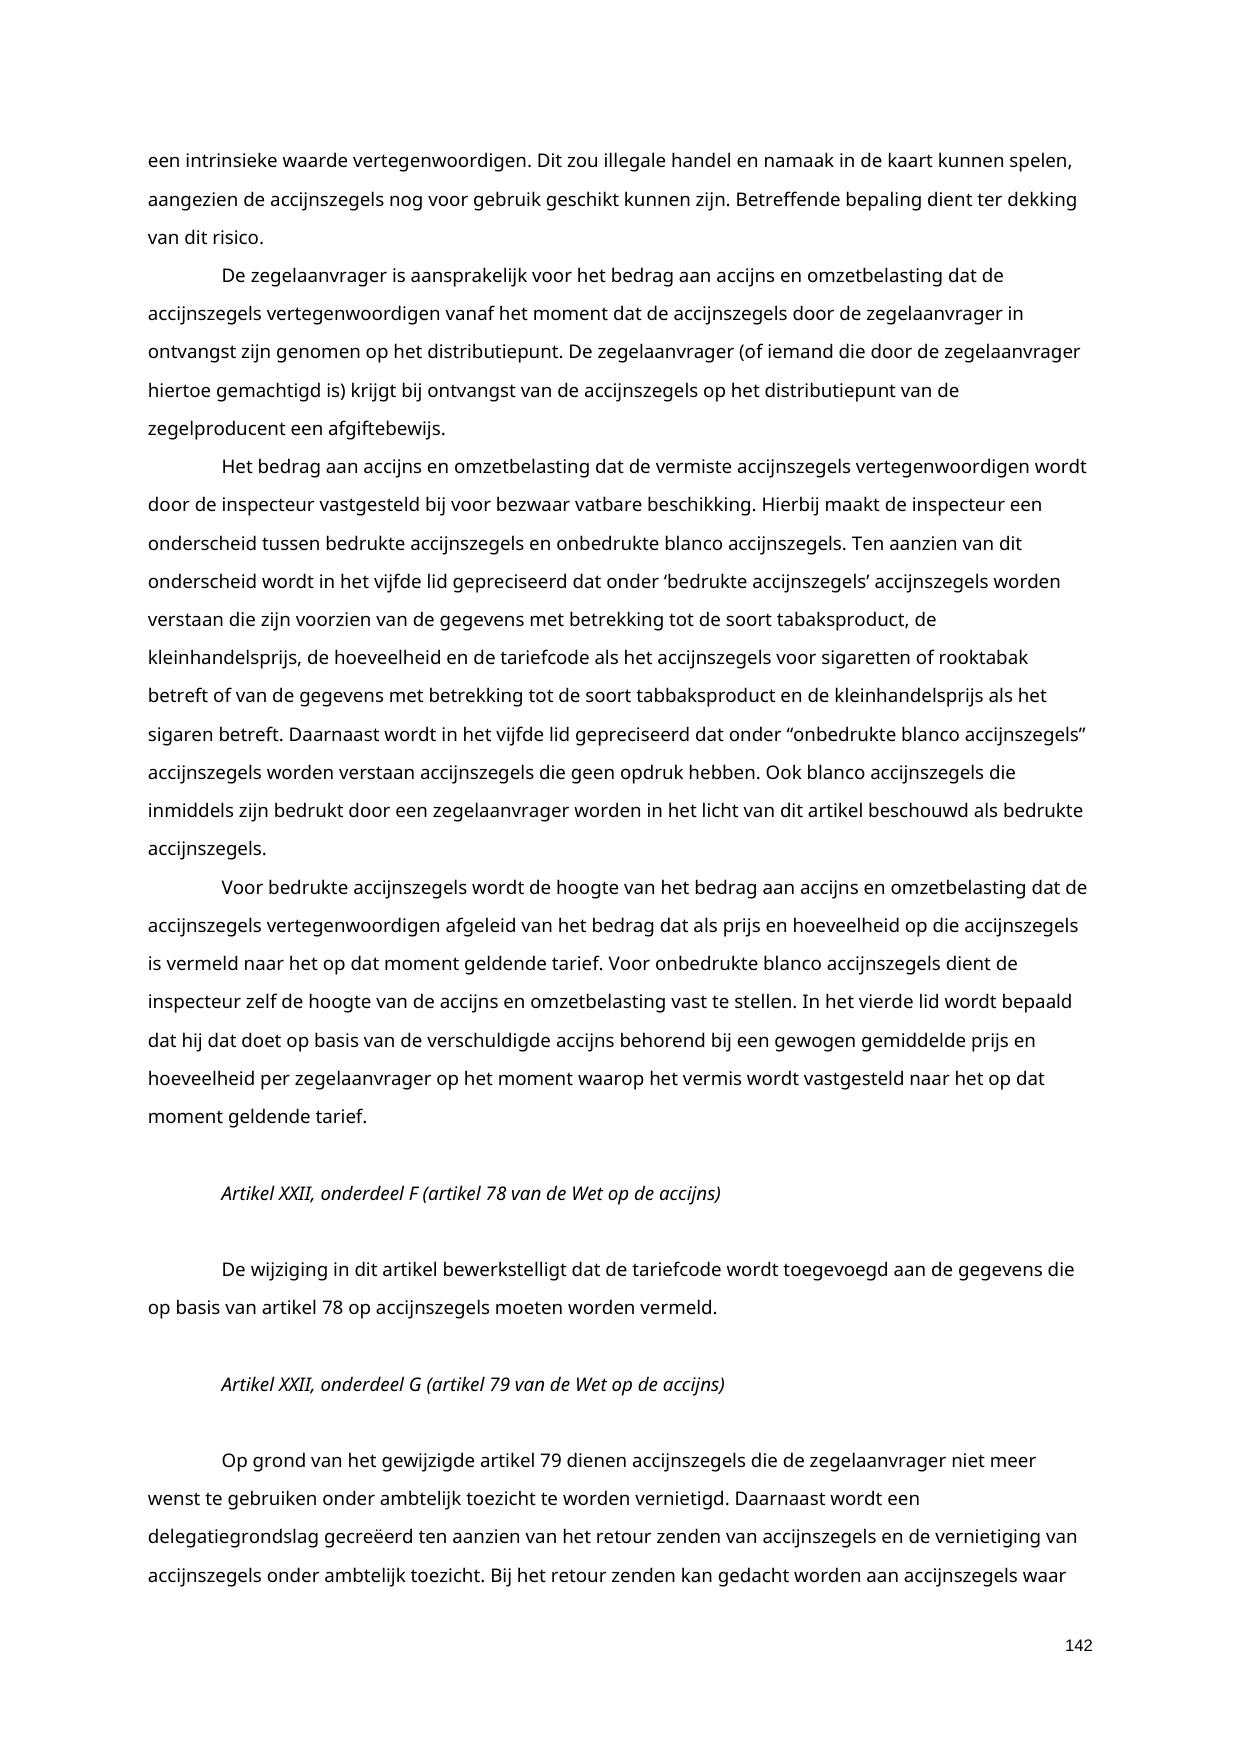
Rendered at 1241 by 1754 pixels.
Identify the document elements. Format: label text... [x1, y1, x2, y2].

text Artikel XXII, onderdeel G (artikel 79 van de Wet op de accijns) [148, 1371, 1093, 1396]
text De zegelaanvrager is aansprakelijk voor het bedrag aan accijns en omzetbelasting dat de accijnszegels vertegenwoordigen vanaf het moment dat de accijnszegels door de zegelaanvrager in ontvangst zijn genomen op het distributiepunt. De zegelaanvrager (of iemand die door de zegelaanvrager hiertoe gemachtigd is) krijgt bij ontvangst van de accijnszegels op het distributiepunt van de zegelproducent een afgiftebewijs. [148, 262, 1093, 441]
text Het bedrag aan accijns en omzetbelasting dat de vermiste accijnszegels vertegenwoordigen wordt door de inspecteur vastgesteld bij voor bezwaar vatbare beschikking. Hierbij maakt de inspecteur een onderscheid tussen bedrukte accijnszegels en onbedrukte blanco accijnszegels. Ten aanzien van dit onderscheid wordt in het vijfde lid gepreciseerd dat onder ‘bedrukte accijnszegels’ accijnszegels worden verstaan die zijn voorzien van de gegevens met betrekking tot de soort tabaksproduct, de kleinhandelsprijs, de hoeveelheid en de tariefcode als het accijnszegels voor sigaretten of rooktabak betreft of van de gegevens met betrekking tot de soort tabbaksproduct en de kleinhandelsprijs als het sigaren betreft. Daarnaast wordt in het vijfde lid gepreciseerd dat onder “onbedrukte blanco accijnszegels” accijnszegels worden verstaan accijnszegels die geen opdruk hebben. Ook blanco accijnszegels die inmiddels zijn bedrukt door een zegelaanvrager worden in het licht van dit artikel beschouwd als bedrukte accijnszegels. [148, 453, 1093, 861]
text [148, 148, 1093, 249]
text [148, 1447, 1093, 1588]
text Voor bedrukte accijnszegels wordt de hoogte van het bedrag aan accijns en omzetbelasting dat de accijnszegels vertegenwoordigen afgeleid van het bedrag dat als prijs en hoeveelheid op die accijnszegels is vermeld naar het op dat moment geldende tarief. Voor onbedrukte blanco accijnszegels dient de inspecteur zelf de hoogte van de accijns en omzetbelasting vast te stellen. In het vierde lid wordt bepaald dat hij dat doet op basis van de verschuldigde accijns behorend bij een gewogen gemiddelde prijs en hoeveelheid per zegelaanvrager op het moment waarop het vermis wordt vastgesteld naar het op dat moment geldende tarief. [148, 874, 1093, 1129]
text Artikel XXII, onderdeel F (artikel 78 van de Wet op de accijns) [148, 1180, 1093, 1205]
text De wijziging in dit artikel bewerkstelligt dat de tariefcode wordt toegevoegd aan de gegevens die op basis van artikel 78 op accijnszegels moeten worden vermeld. [148, 1256, 1093, 1320]
